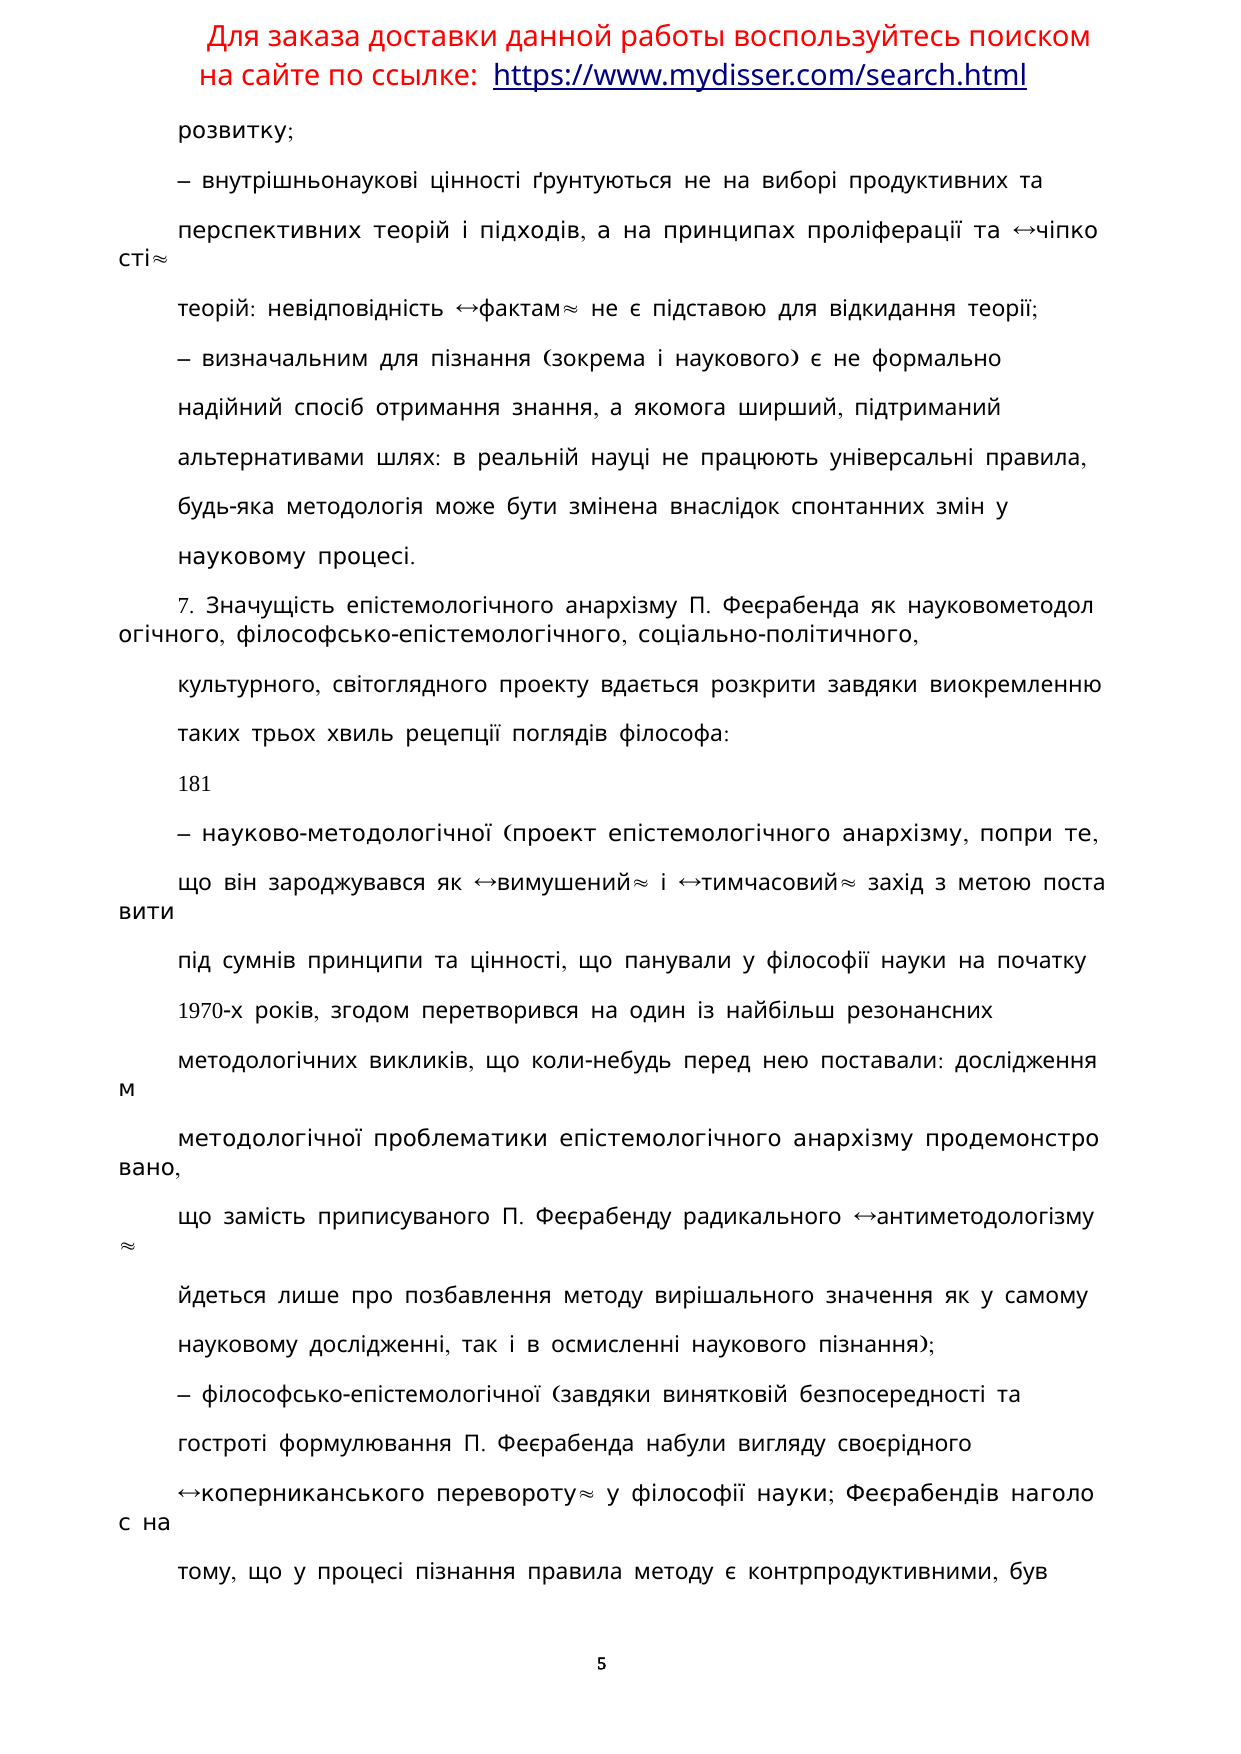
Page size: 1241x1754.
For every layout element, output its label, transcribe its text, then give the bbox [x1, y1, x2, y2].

text культурногосвітоглядногопроектувдаєтьсярозкритизавдякивиокремленню [118, 668, 1107, 697]
text щовінзароджувавсяяквимушенийітимчасовийзахідзметоюпоставити [118, 867, 1107, 924]
text теорійневідповідністьфактамнеєпідставоюдлявідкиданнятеорії [118, 292, 1107, 321]
text методологічнихвикликівщоколинебудьпереднеюпоставалидослідженням [118, 1044, 1107, 1102]
text коперниканськогопереворотууфілософіїнаукиФеєрабендівнаголосна [118, 1477, 1107, 1535]
text методологічноїпроблематикиепістемологічногоанархізмупродемонстровано [118, 1122, 1107, 1180]
text розвитку [118, 115, 1107, 144]
text щозамістьприписуваногоПФеєрабендурадикальногоантиметодологізму [118, 1201, 1107, 1258]
text йдетьсялишепропозбавленняметодувирішальногозначенняякусамому [118, 1279, 1107, 1308]
text –науковометодологічноїпроектепістемологічногоанархізмупоприте [118, 817, 1107, 846]
text підсумнівпринципитацінностіщопанувалиуфілософіїнаукинапочатку [118, 945, 1107, 974]
text науковомупроцесі [118, 540, 1107, 569]
text хроківзгодомперетворивсянаодинізнайбільшрезонансних [118, 994, 1107, 1023]
text альтернативамишляхвреальнійнауцінепрацюютьуніверсальніправила [118, 441, 1107, 470]
text перспективнихтеорійіпідходіванапринципахпроліфераціїтачіпкості [118, 214, 1107, 272]
text надійнийспосіботриманнязнанняаякомогаширшийпідтриманий [118, 392, 1107, 420]
text ЗначущістьепістемологічногоанархізмуПФеєрабендаякнауковометодологічногофілософськоепістемологічногосоціальнополітичного [118, 590, 1107, 647]
text науковомудослідженнітаківосмисленнінауковогопізнання [118, 1329, 1107, 1357]
text –визначальнимдляпізнаннязокремаінауковогоєнеформально [118, 342, 1107, 371]
text будьякаметодологіяможебутизміненавнаслідокспонтаннихзміну [118, 491, 1107, 519]
text –філософськоепістемологічноїзавдякивинятковійбезпосередностіта [118, 1378, 1107, 1407]
text гостротіформулюванняПФеєрабенданабуливиглядусвоєрідного [118, 1428, 1107, 1457]
text –внутрішньонауковіцінностіґрунтуютьсяненавиборіпродуктивнихта [118, 164, 1107, 193]
text томущоупроцесіпізнанняправиламетодуєконтрпродуктивнимибув [118, 1556, 1107, 1584]
text  [118, 767, 1107, 796]
text такихтрьоххвильрецепціїпоглядівфілософа [118, 718, 1107, 747]
